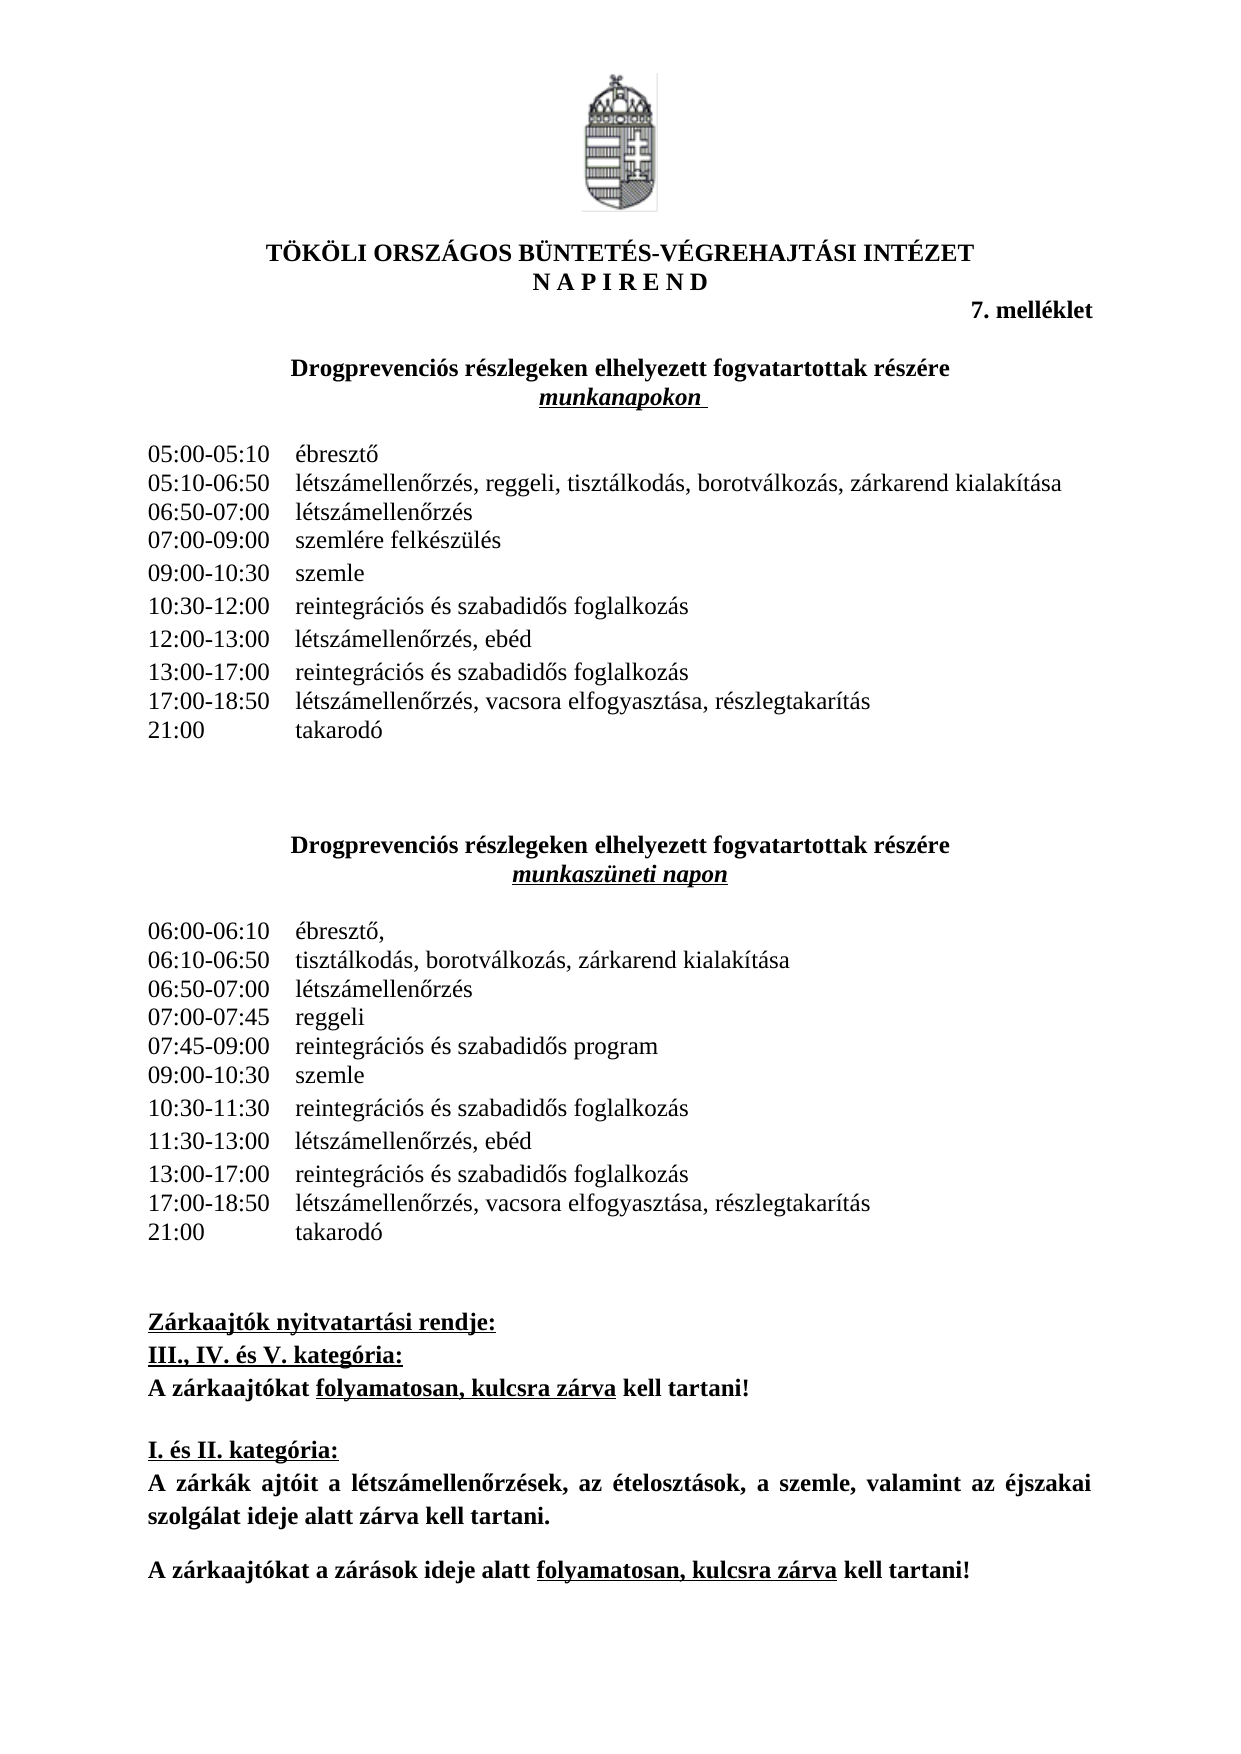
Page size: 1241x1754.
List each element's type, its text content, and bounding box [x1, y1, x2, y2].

text 13:00-17:00 reintegrációs és szabadidős foglalkozás [148, 657, 1093, 686]
text 07:45-09:00 reintegrációs és szabadidős program [148, 1031, 1093, 1060]
text Drogprevenciós részlegeken elhelyezett fogvatartottak részére [148, 353, 1093, 382]
text 10:30-12:00 reintegrációs és szabadidős foglalkozás [148, 591, 1093, 620]
picture [581, 73, 659, 213]
text 10:30-11:30 reintegrációs és szabadidős foglalkozás [148, 1093, 1093, 1122]
text 09:00-10:30 szemle [148, 1060, 1093, 1089]
text A zárkaajtókat a zárások ideje alatt folyamatosan, kulcsra zárva kell tartani! [148, 1555, 1093, 1583]
text 06:00-06:10 ébresztő, [148, 916, 1093, 945]
text Zárkaajtók nyitvatartási rendje: [148, 1307, 1093, 1336]
text III., IV. és V. kategória: [148, 1340, 1093, 1369]
text 06:50-07:00 létszámellenőrzés [148, 974, 1093, 1002]
text 05:00-05:10 ébresztő [148, 439, 1093, 468]
text 07:00-09:00 szemlére felkészülés [148, 525, 1093, 554]
text 21:00 takarodó [148, 715, 1093, 744]
text 17:00-18:50 létszámellenőrzés, vacsora elfogyasztása, részlegtakarítás [148, 686, 1093, 715]
text 09:00-10:30 szemle [148, 558, 1093, 587]
text 06:50-07:00 létszámellenőrzés [148, 497, 1093, 525]
text A zárkaajtókat folyamatosan, kulcsra zárva kell tartani! [148, 1373, 1093, 1402]
text 12:00-13:00 létszámellenőrzés, ebéd [148, 624, 1093, 653]
text 05:10-06:50 létszámellenőrzés, reggeli, tisztálkodás, borotválkozás, zárkarend kialakítása [148, 468, 1093, 497]
text 17:00-18:50 létszámellenőrzés, vacsora elfogyasztása, részlegtakarítás [148, 1188, 1093, 1217]
text 06:10-06:50 tisztálkodás, borotválkozás, zárkarend kialakítása [148, 945, 1093, 974]
text 13:00-17:00 reintegrációs és szabadidős foglalkozás [148, 1159, 1093, 1188]
text I. és II. kategória: [148, 1435, 1093, 1464]
text 11:30-13:00 létszámellenőrzés, ebéd [148, 1126, 1093, 1155]
text 07:00-07:45 reggeli [148, 1002, 1093, 1031]
text A zárkák ajtóit a létszámellenőrzések, az ételosztások, a szemle, valamint az éjszakai szolgálat ideje alatt zárva kell tartani. [148, 1468, 1093, 1530]
text Drogprevenciós részlegeken elhelyezett fogvatartottak részére [148, 830, 1093, 859]
text munkaszüneti napon [148, 859, 1093, 887]
text 21:00 takarodó [148, 1217, 1093, 1245]
text munkanapokon [148, 382, 1093, 410]
